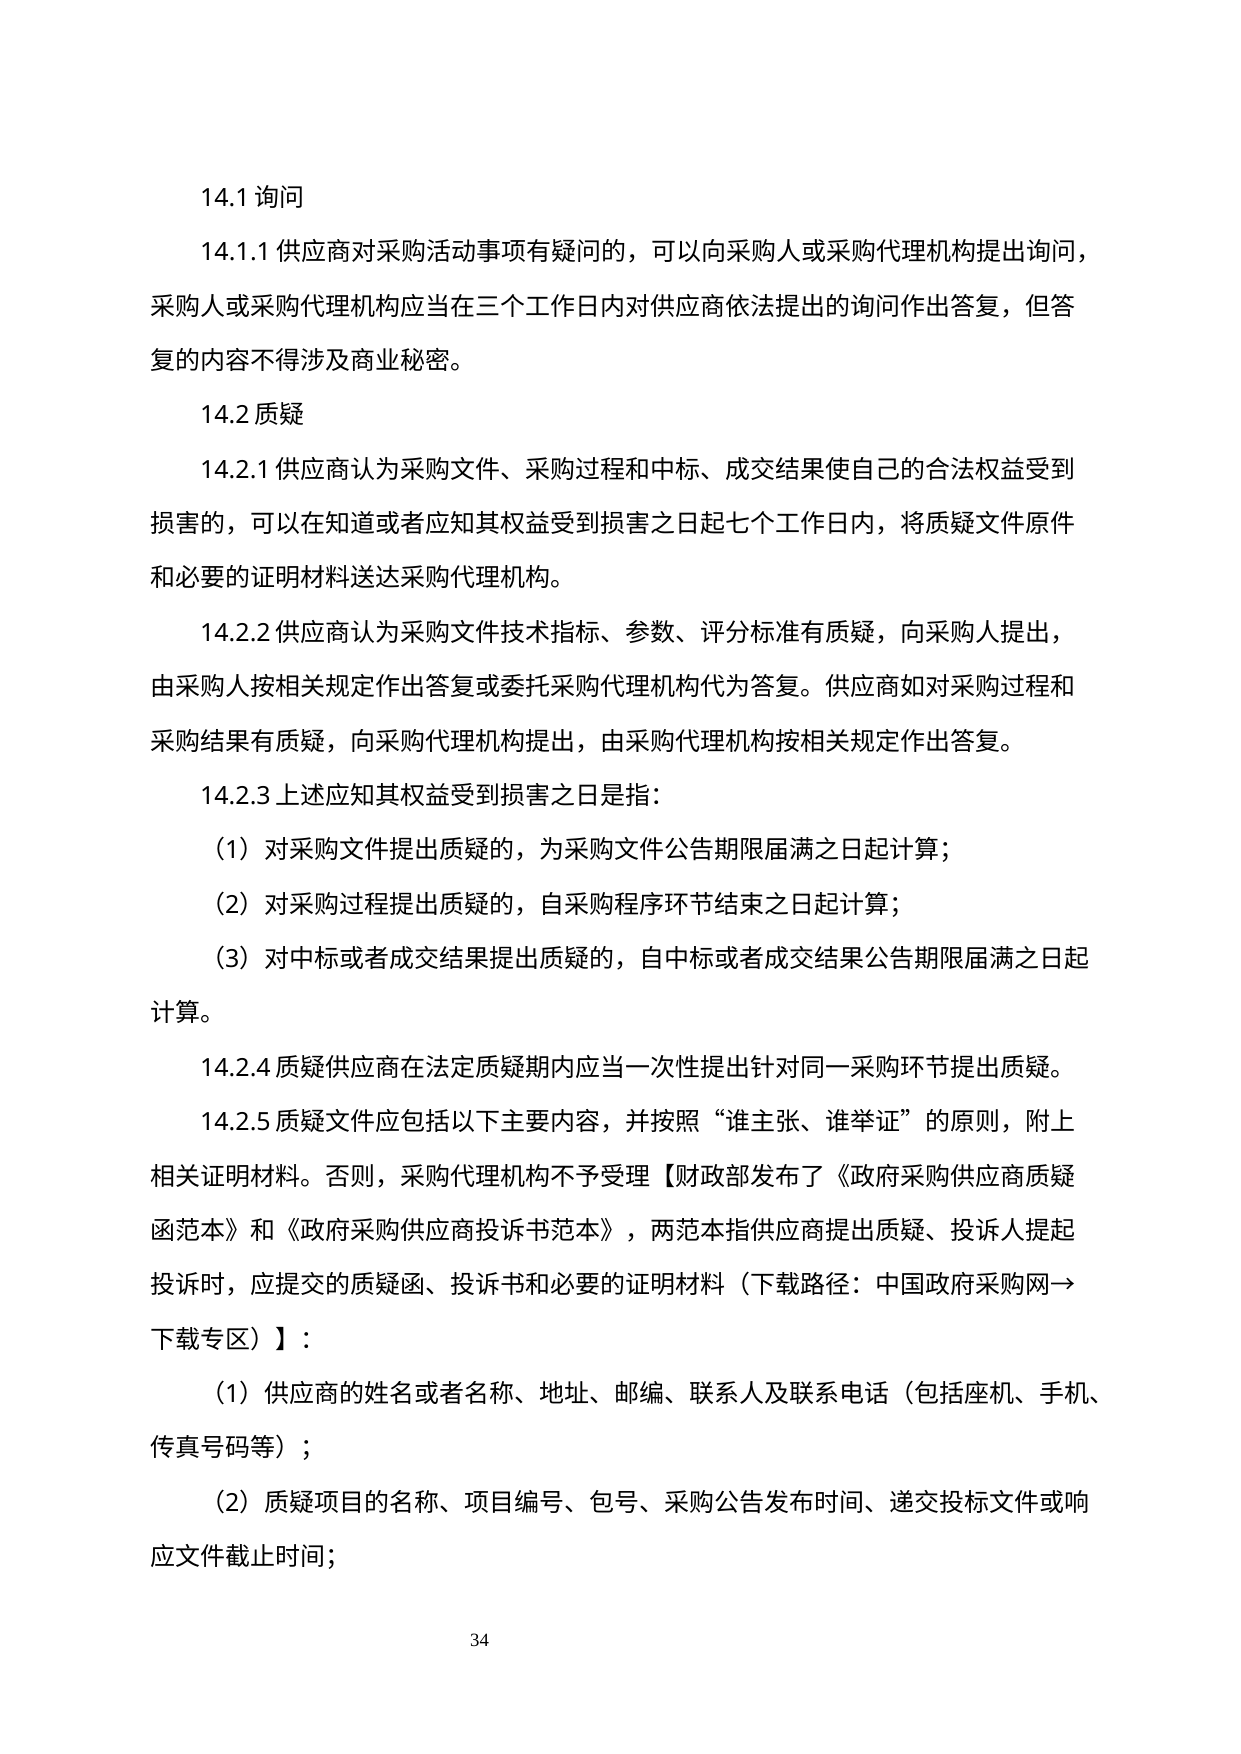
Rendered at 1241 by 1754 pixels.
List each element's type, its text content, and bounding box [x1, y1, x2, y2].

text （3）对中标或者成交结果提出质疑的，自中标或者成交结果公告期限届满之日起计算。 [150, 938, 1090, 1029]
text （2）对采购过程提出质疑的，自采购程序环节结束之日起计算； [150, 884, 1090, 920]
text 14.2.2供应商认为采购文件技术指标、参数、评分标准有质疑，向采购人提出，由采购人按相关规定作出答复或委托采购代理机构代为答复。供应商如对采购过程和采购结果有质疑，向采购代理机构提出，由采购代理机构按相关规定作出答复。 [150, 612, 1090, 757]
text （1）供应商的姓名或者名称、地址、邮编、联系人及联系电话（包括座机、手机、传真号码等）； [150, 1373, 1090, 1464]
text 14.2.5质疑文件应包括以下主要内容，并按照“谁主张、谁举证”的原则，附上相关证明材料。否则，采购代理机构不予受理【财政部发布了《政府采购供应商质疑函范本》和《政府采购供应商投诉书范本》，两范本指供应商提出质疑、投诉人提起投诉时，应提交的质疑函、投诉书和必要的证明材料（下载路径：中国政府采购网→下载专区）】： [150, 1102, 1090, 1355]
text 14.2.1供应商认为采购文件、采购过程和中标、成交结果使自己的合法权益受到损害的，可以在知道或者应知其权益受到损害之日起七个工作日内，将质疑文件原件和必要的证明材料送达采购代理机构。 [150, 449, 1090, 594]
text 14.1.1供应商对采购活动事项有疑问的，可以向采购人或采购代理机构提出询问，采购人或采购代理机构应当在三个工作日内对供应商依法提出的询问作出答复，但答复的内容不得涉及商业秘密。 [150, 232, 1090, 377]
text 14.2.3上述应知其权益受到损害之日是指： [150, 775, 1090, 812]
text （2）质疑项目的名称、项目编号、包号、采购公告发布时间、递交投标文件或响应文件截止时间； [150, 1482, 1090, 1573]
text 14.1询问 [150, 177, 1090, 213]
text 14.2.4质疑供应商在法定质疑期内应当一次性提出针对同一采购环节提出质疑。 [150, 1047, 1090, 1083]
text 14.2质疑 [150, 395, 1090, 431]
text （1）对采购文件提出质疑的，为采购文件公告期限届满之日起计算； [150, 830, 1090, 866]
